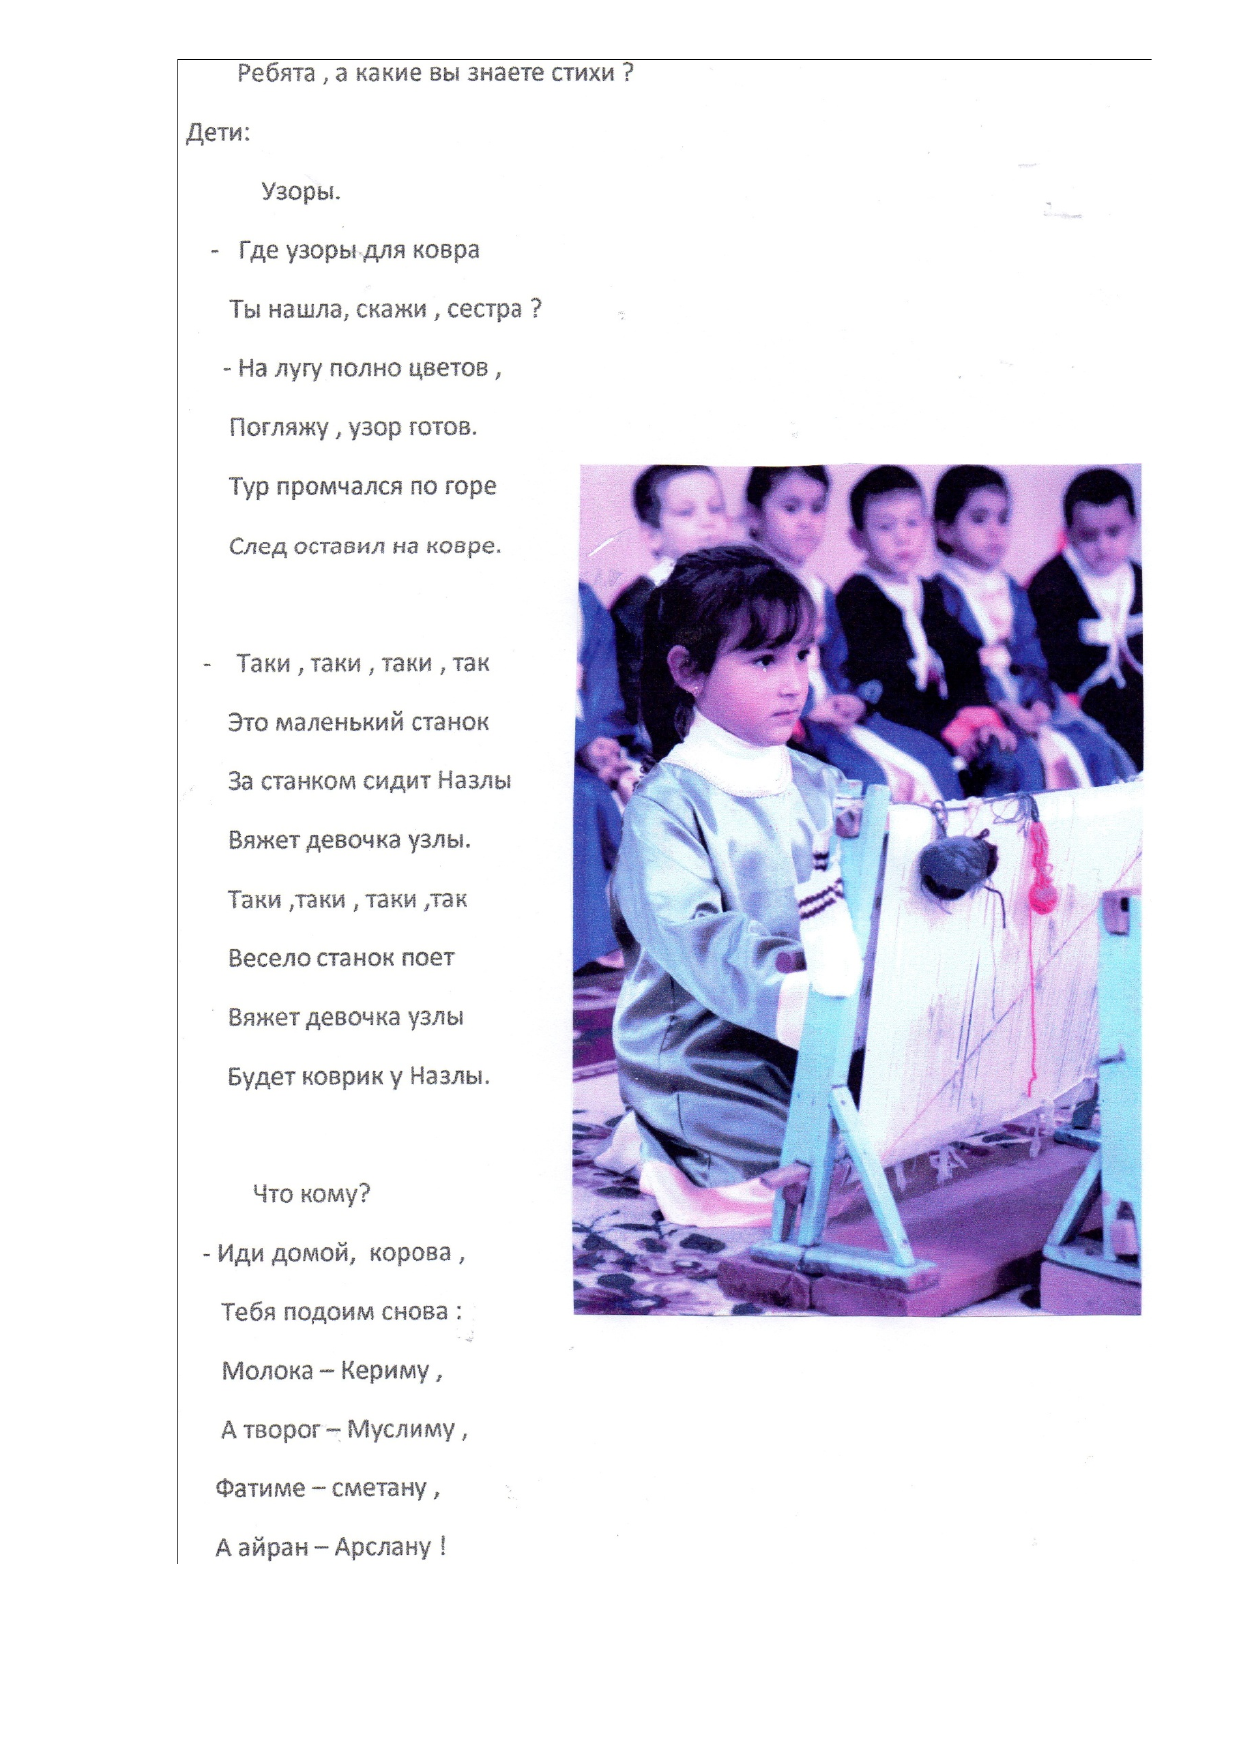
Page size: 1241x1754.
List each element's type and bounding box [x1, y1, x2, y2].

picture [177, 59, 1152, 1564]
